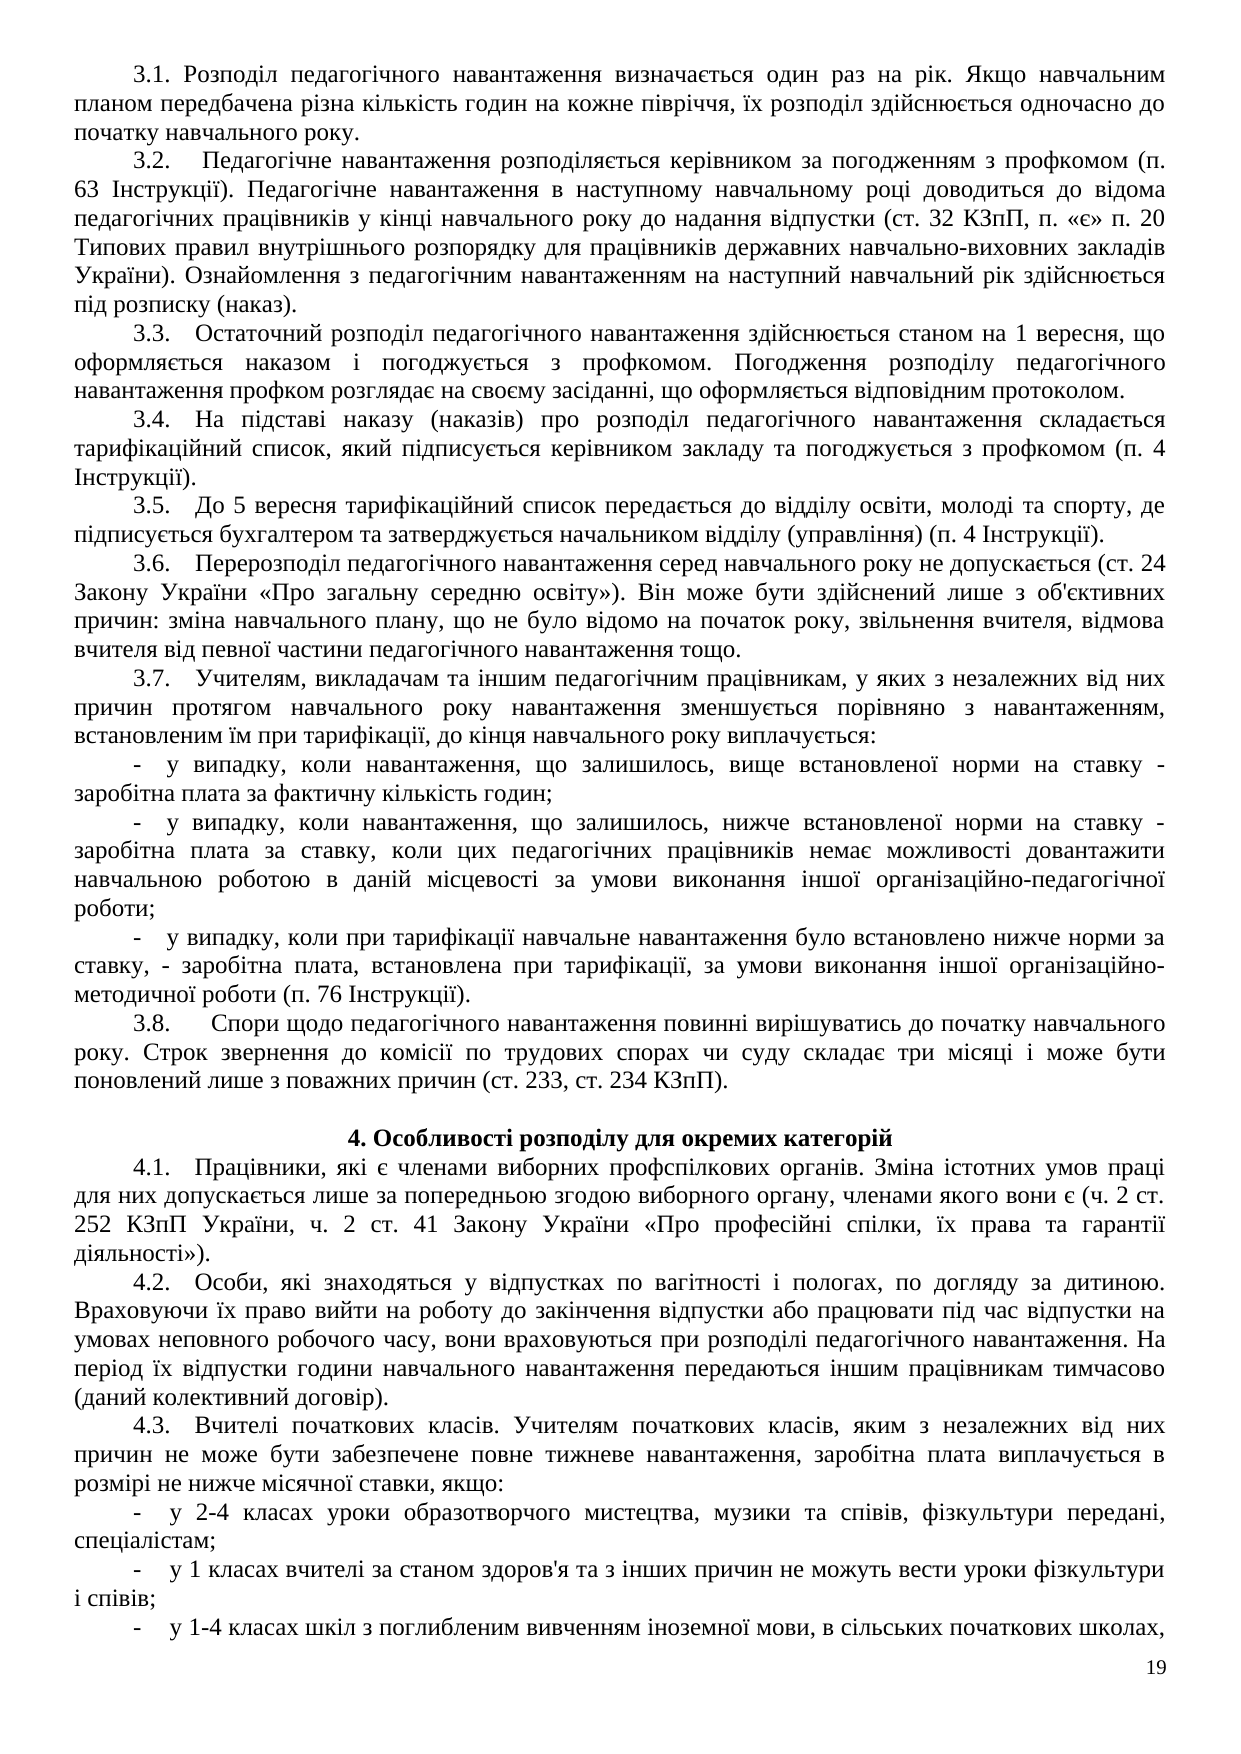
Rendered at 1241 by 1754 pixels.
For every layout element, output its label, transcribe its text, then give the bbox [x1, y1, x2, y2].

list Учителям, викладачам та іншим педагогічним працівникам, у яких з незалежних від них причин протягом навчального року навантаження зменшується порівняно з навантаженням, встановленим їм при тарифікації, до кінця навчального року виплачується: [74, 663, 1166, 749]
list у 1 класах вчителі за станом здоров'я та з інших причин не можуть вести уроки фізкультури і співів; [74, 1554, 1166, 1612]
text 3.1. Розподіл педагогічного навантаження визначається один раз на рік. Якщо навчальним планом передбачена різна кількість годин на кожне півріччя, їх розподіл здійснюється одночасно до початку навчального року. [74, 59, 1166, 145]
text 3.8. Спори щодо педагогічного навантаження повинні вирішуватись до початку навчального року. Строк звернення до комісії по трудових спорах чи суду складає три місяці і може бути поновлений лише з поважних причин (ст. 233, ст. 234 КЗпП). [74, 1008, 1166, 1094]
text 3.2. Педагогічне навантаження розподіляється керівником за погодженням з профкомом (п. 63 Інструкції). Педагогічне навантаження в наступному навчальному році доводиться до відома педагогічних працівників у кінці навчального року до надання відпустки (ст. 32 КЗпП, п. «є» п. 20 Типових правил внутрішнього розпорядку для працівників державних навчально-виховних закладів України). Ознайомлення з педагогічним навантаженням на наступний навчальний рік здійснюється під розписку (наказ). [74, 145, 1166, 318]
list Перерозподіл педагогічного навантаження серед навчального року не допускається (ст. 24 Закону України «Про загальну середню освіту»). Він може бути здійснений лише з об'єктивних причин: зміна навчального плану, що не було відомо на початок року, звільнення вчителя, відмова вчителя від певної частини педагогічного навантаження тощо. [74, 548, 1166, 663]
list Працівники, які є членами виборних профспілкових органів. Зміна істотних умов праці для них допускається лише за попередньою згодою виборного органу, членами якого вони є (ч. 2 ст. 252 КЗпП України, ч. 2 ст. 41 Закону України «Про професійні спілки, їх права та гарантії діяльності»). [74, 1152, 1166, 1267]
list Остаточний розподіл педагогічного навантаження здійснюється станом на 1 вересня, що оформляється наказом і погоджується з профкомом. Погодження розподілу педагогічного навантаження профком розглядає на своєму засіданні, що оформляється відповідним протоколом. [74, 318, 1166, 404]
list у випадку, коли навантаження, що залишилось, вище встановленої норми на ставку - заробітна плата за фактичну кількість годин; [74, 749, 1166, 807]
list До 5 вересня тарифікаційний список передається до відділу освіти, молоді та спорту, де підписується бухгалтером та затверджується начальником відділу (управління) (п. 4 Інструкції). [74, 490, 1166, 548]
list Вчителі початкових класів. Учителям початкових класів, яким з незалежних від них причин не може бути забезпечене повне тижневе навантаження, заробітна плата виплачується в розмірі не нижче місячної ставки, якщо: [74, 1410, 1166, 1497]
list у випадку, коли при тарифікації навчальне навантаження було встановлено нижче норми за ставку, - заробітна плата, встановлена при тарифікації, за умови виконання іншої організаційно-методичної роботи (п. 76 Інструкції). [74, 922, 1166, 1008]
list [74, 1612, 1166, 1640]
list у випадку, коли навантаження, що залишилось, нижче встановленої норми на ставку - заробітна плата за ставку, коли цих педагогічних працівників немає можливості довантажити навчальною роботою в даній місцевості за умови виконання іншої організаційно-педагогічної роботи; [74, 807, 1166, 922]
text 4. Особливості розподілу для окремих категорій [74, 1123, 1166, 1152]
list На підставі наказу (наказів) про розподіл педагогічного навантаження складається тарифікаційний список, який підписується керівником закладу та погоджується з профкомом (п. 4 Інструкції). [74, 404, 1166, 490]
list у 2-4 класах уроки образотворчого мистецтва, музики та співів, фізкультури передані, спеціалістам; [74, 1497, 1166, 1554]
list Особи, які знаходяться у відпустках по вагітності і пологах, по догляду за дитиною. Враховуючи їх право вийти на роботу до закінчення відпустки або працювати під час відпустки на умовах неповного робочого часу, вони враховуються при розподілі педагогічного навантаження. На період їх відпустки години навчального навантаження передаються іншим працівникам тимчасово (даний колективний договір). [74, 1267, 1166, 1410]
